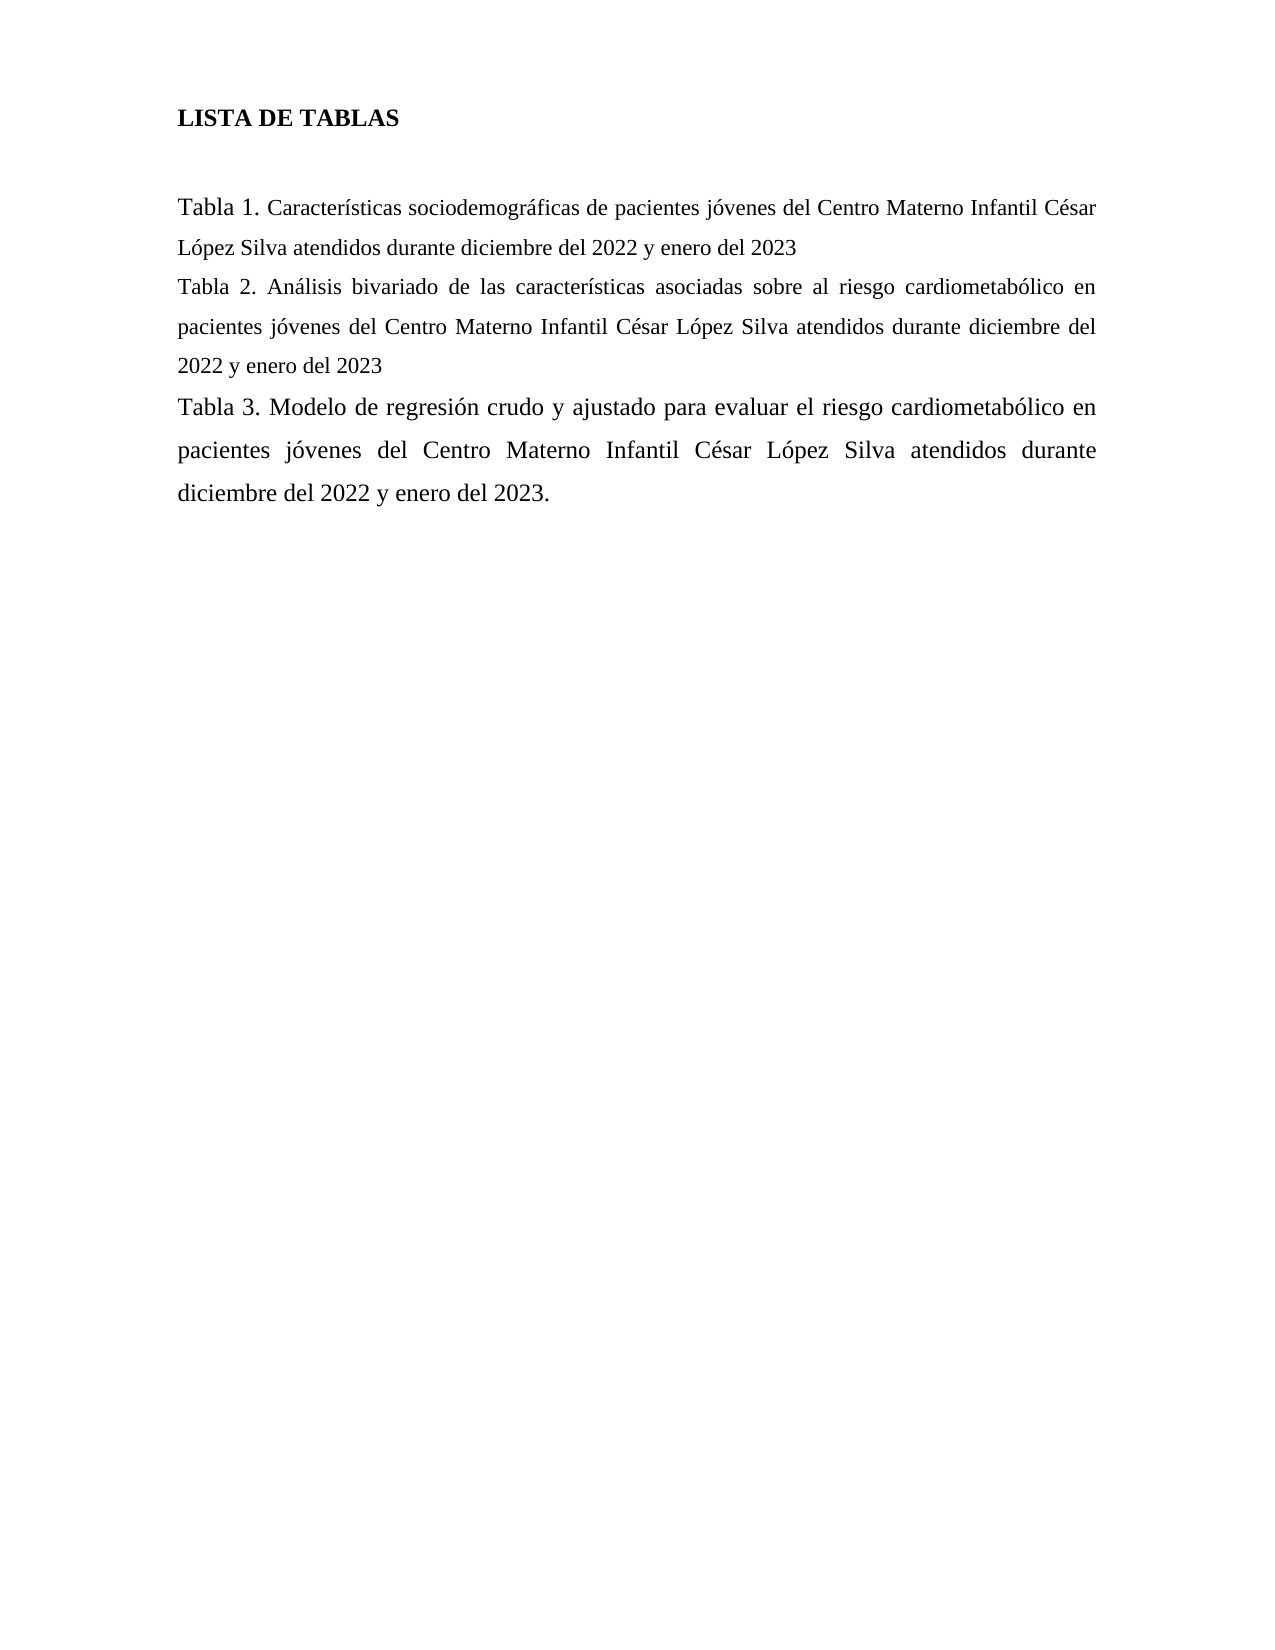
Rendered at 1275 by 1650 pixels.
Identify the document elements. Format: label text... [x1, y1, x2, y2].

subtitle LISTA DE TABLAS [177, 103, 1098, 132]
text Tabla 1. Características sociodemográficas de pacientes jóvenes del Centro Materno Infantil César López Silva atendidos durante diciembre del 2022 y enero del 2023 [177, 192, 1098, 260]
text Tabla 2. Análisis bivariado de las características asociadas sobre al riesgo cardiometabólico en pacientes jóvenes del Centro Materno Infantil César López Silva atendidos durante diciembre del 2022 y enero del 2023 [177, 273, 1098, 379]
text Tabla 3. Modelo de regresión crudo y ajustado para evaluar el riesgo cardiometabólico en pacientes jóvenes del Centro Materno Infantil César López Silva atendidos durante diciembre del 2022 y enero del 2023. [177, 392, 1098, 507]
